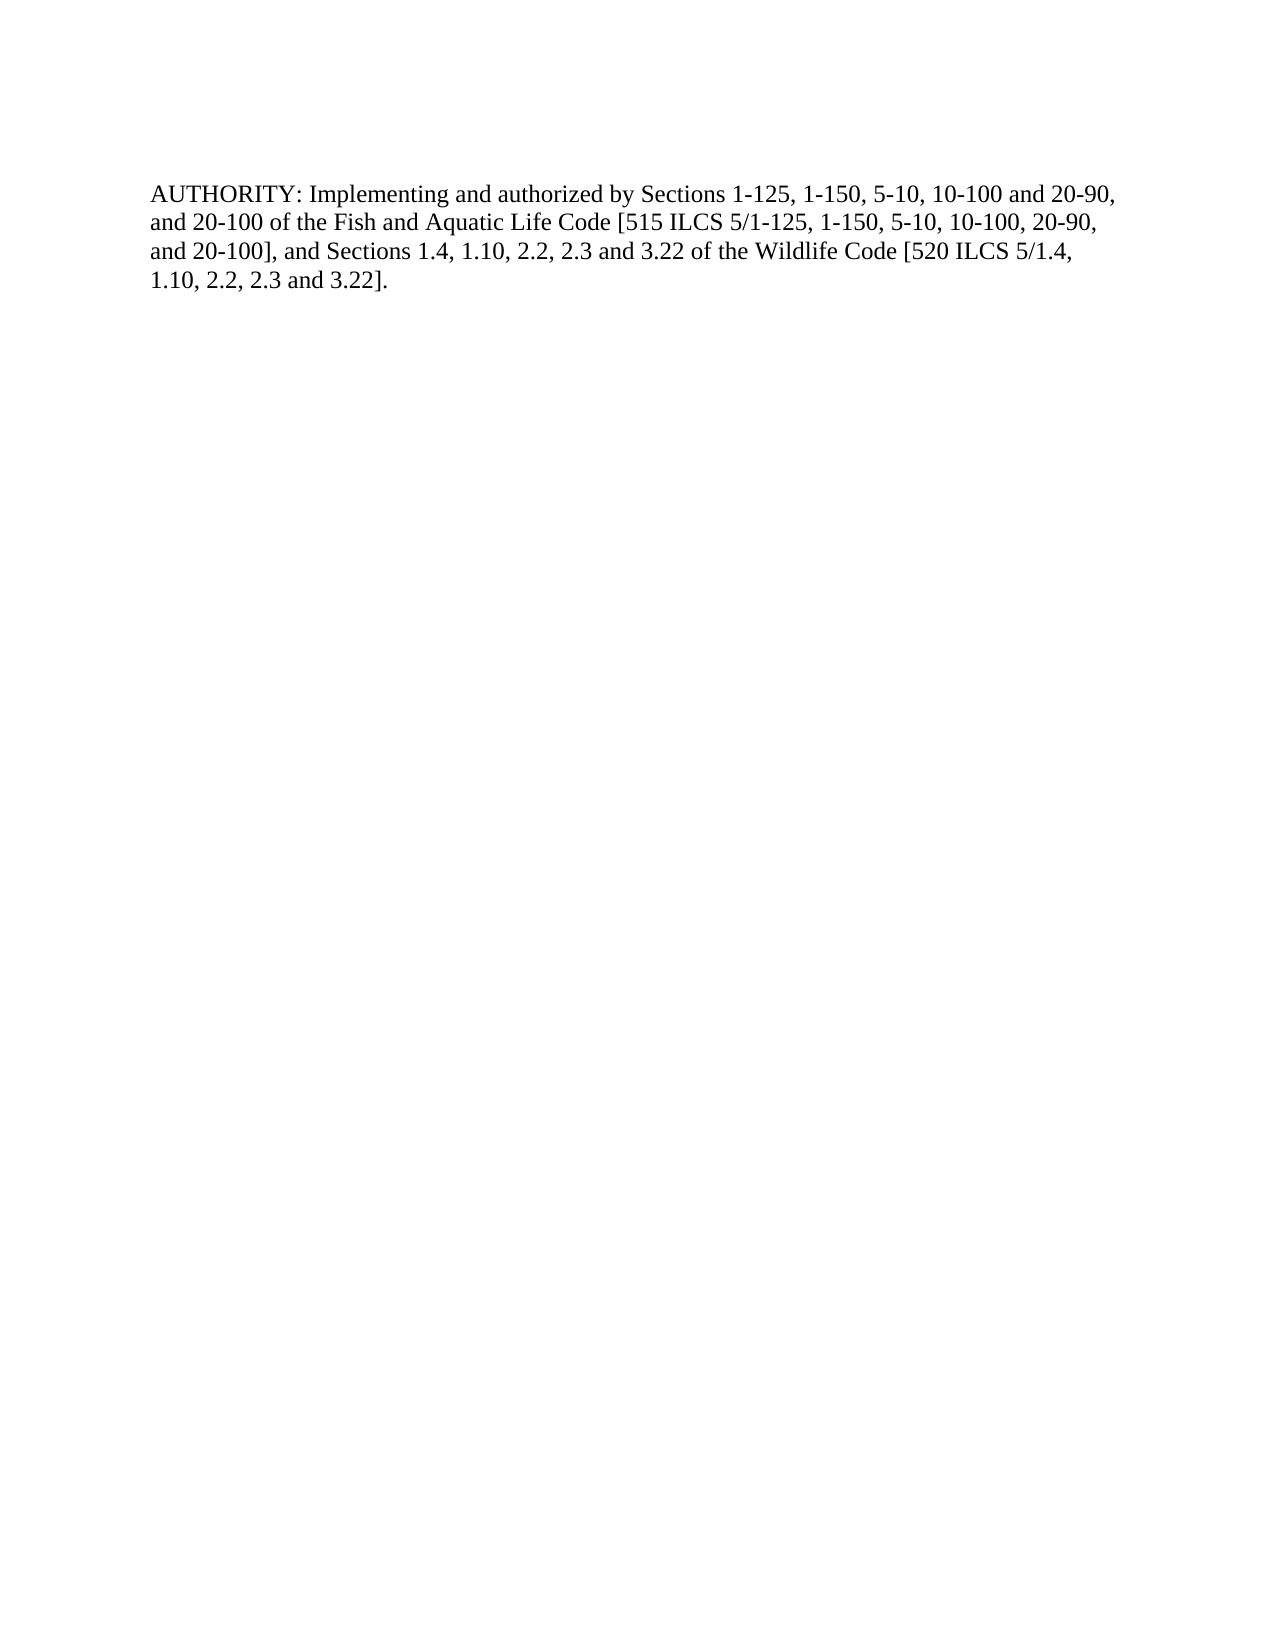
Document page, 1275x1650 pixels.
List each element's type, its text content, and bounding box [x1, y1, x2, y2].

text AUTHORITY: Implementing and authorized by Sections 1-125, 1-150, 5-10, 10-100 and 20-90, and 20-100 of the Fish and Aquatic Life Code [515 ILCS 5/1-125, 1-150, 5-10, 10-100, 20-90, and 20-100], and Sections 1.4, 1.10, 2.2, 2.3 and 3.22 of the Wildlife Code [520 ILCS 5/1.4, 1.10, 2.2, 2.3 and 3.22]. [150, 179, 1125, 294]
